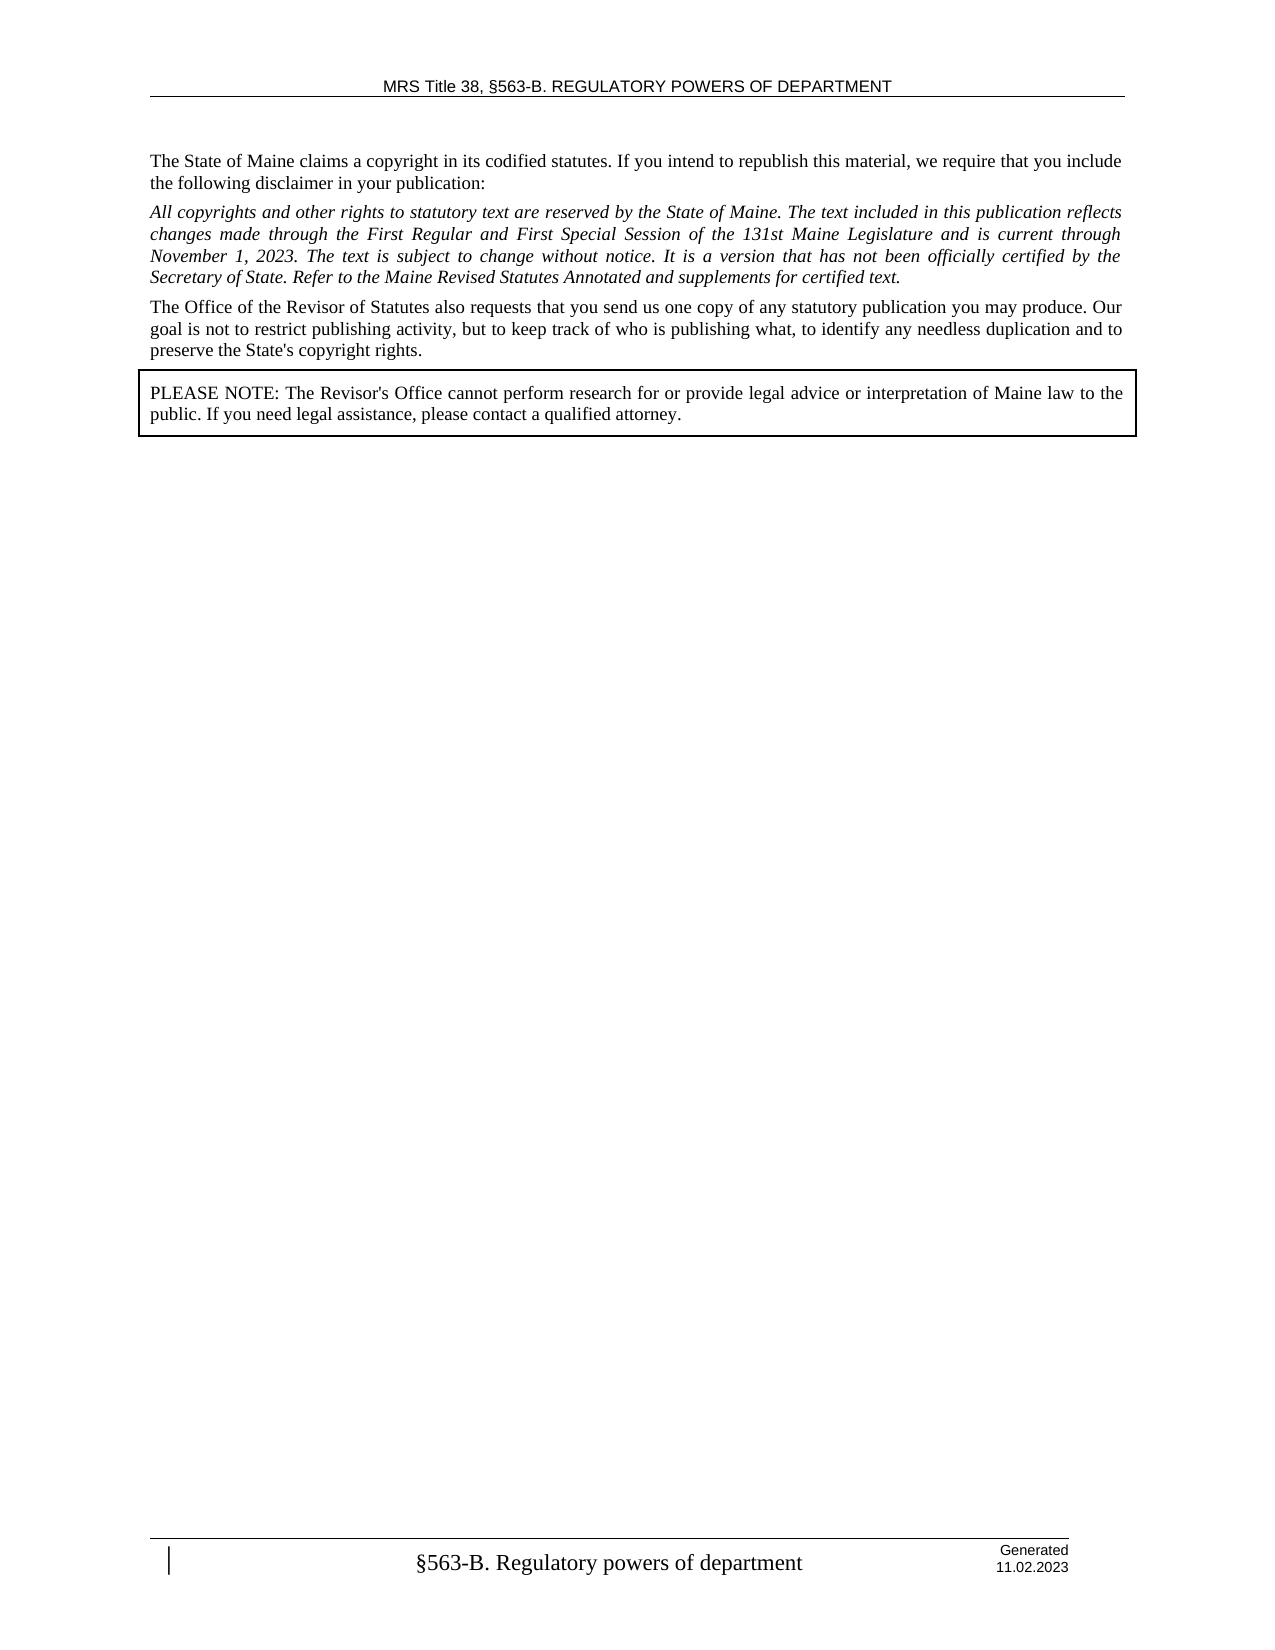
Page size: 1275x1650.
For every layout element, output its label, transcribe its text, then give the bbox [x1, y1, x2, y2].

text PLEASE NOTE: The Revisor's Office cannot perform research for or provide legal advice or interpretation of Maine law to the public. If you need legal assistance, please contact a qualified attorney. [140, 371, 1135, 435]
text All copyrights and other rights to statutory text are reserved by the State of Maine. The text included in this publication reflects changes made through the First Regular and First Special Session of the 131st Maine Legislature and is current through November 1, 2023 . The text is subject to change without notice. It is a version that has not been officially certified by the Secretary of State. Refer to the Maine Revised Statutes Annotated and supplements for certified text. [150, 201, 1125, 288]
text The Office of the Revisor of Statutes also requests that you send us one copy of any statutory publication you may produce. Our goal is not to restrict publishing activity, but to keep track of who is publishing what, to identify any needless duplication and to preserve the State's copyright rights. [150, 296, 1125, 361]
text The State of Maine claims a copyright in its codified statutes. If you intend to republish this material, we require that you include the following disclaimer in your publication: [150, 150, 1125, 193]
